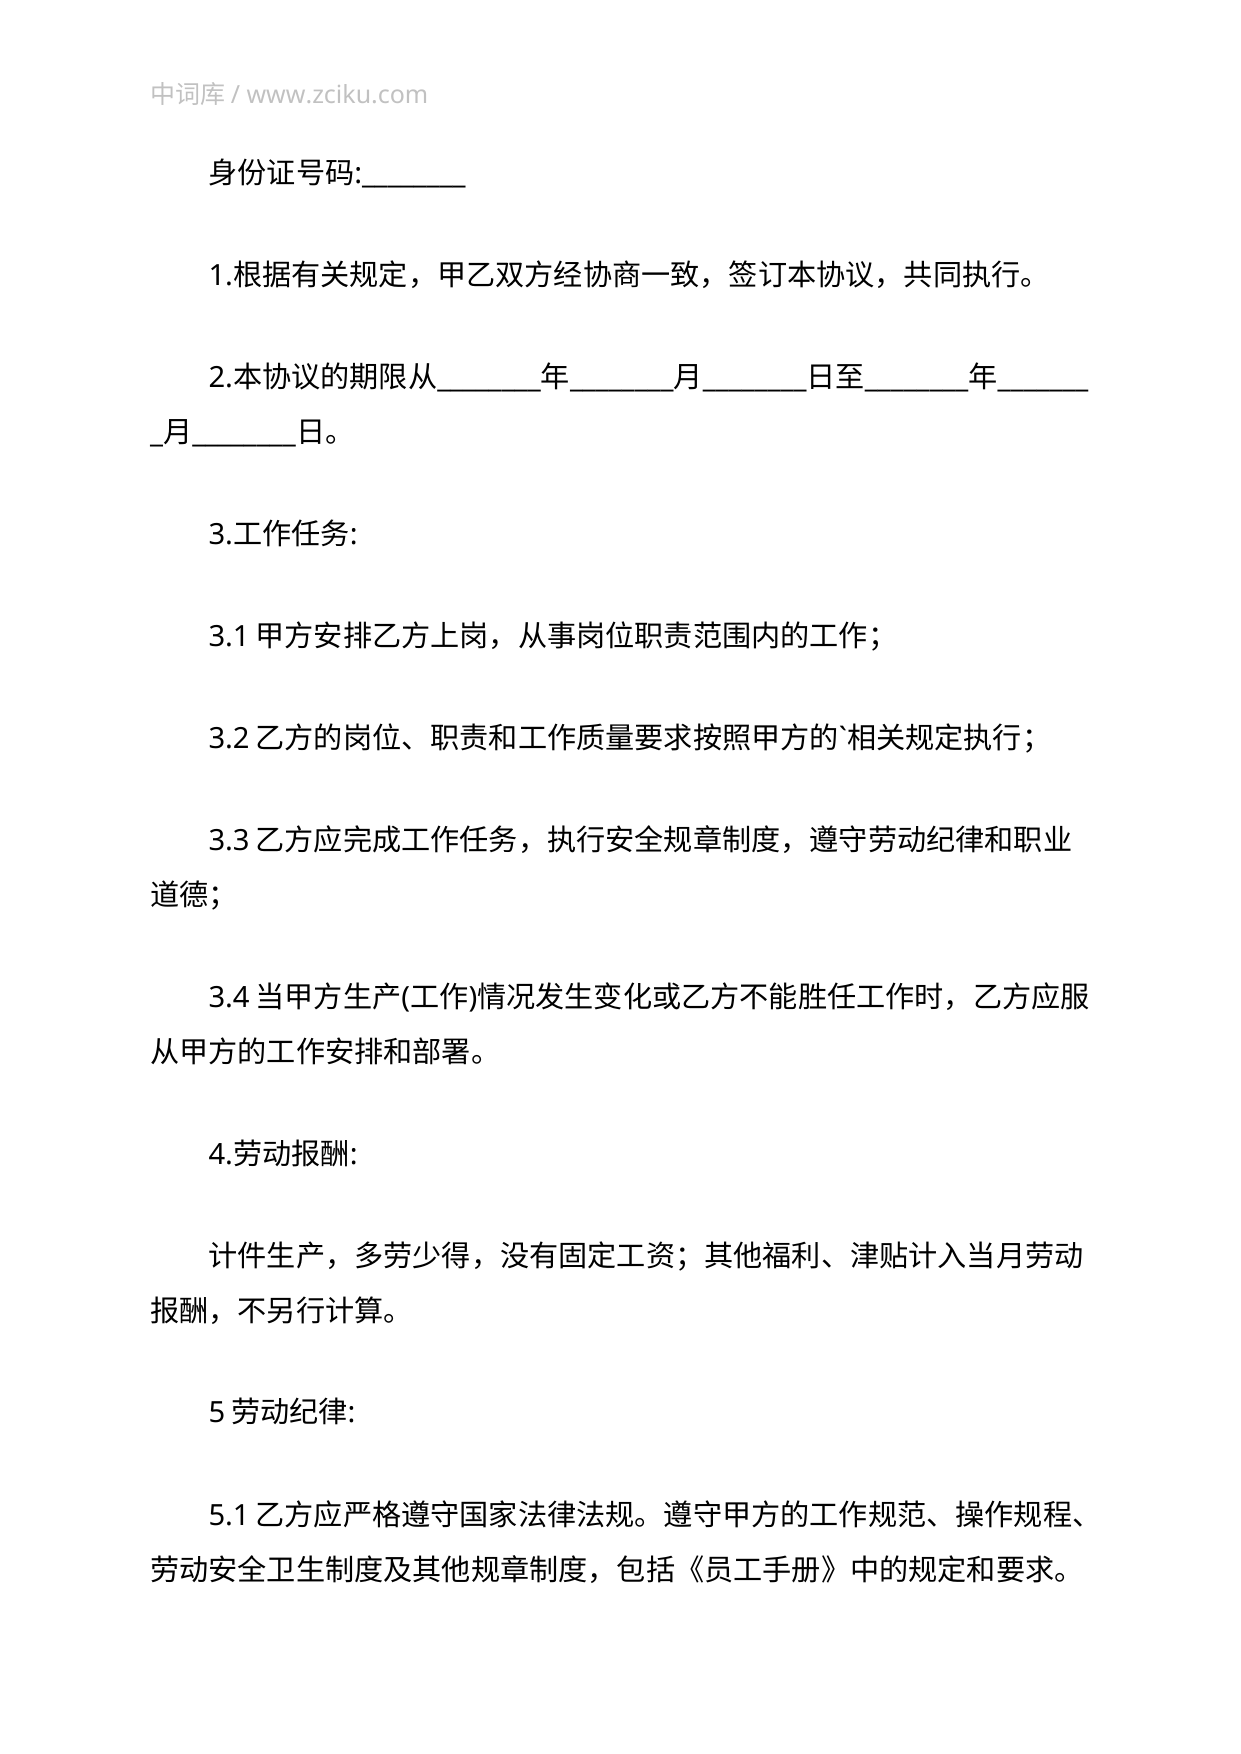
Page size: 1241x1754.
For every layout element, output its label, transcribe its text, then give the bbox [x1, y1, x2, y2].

text 3.2乙方的岗位、职责和工作质量要求按照甲方的`相关规定执行； [150, 715, 1090, 757]
text 2.本协议的期限从________年________月________日至________年________月________日。 [150, 354, 1090, 451]
text 4.劳动报酬: [150, 1130, 1090, 1173]
text 3.1甲方安排乙方上岗，从事岗位职责范围内的工作； [150, 613, 1090, 655]
text 3.3乙方应完成工作任务，执行安全规章制度，遵守劳动纪律和职业道德； [150, 817, 1090, 914]
text 3.4当甲方生产(工作)情况发生变化或乙方不能胜任工作时，乙方应服从甲方的工作安排和部署。 [150, 974, 1090, 1071]
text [150, 1491, 1090, 1588]
text 计件生产，多劳少得，没有固定工资；其他福利、津贴计入当月劳动报酬，不另行计算。 [150, 1232, 1090, 1329]
text 5劳动纪律: [150, 1389, 1090, 1431]
text 3.工作任务: [150, 511, 1090, 553]
text 身份证号码:________ [150, 150, 1090, 192]
text 1.根据有关规定，甲乙双方经协商一致，签订本协议，共同执行。 [150, 252, 1090, 294]
